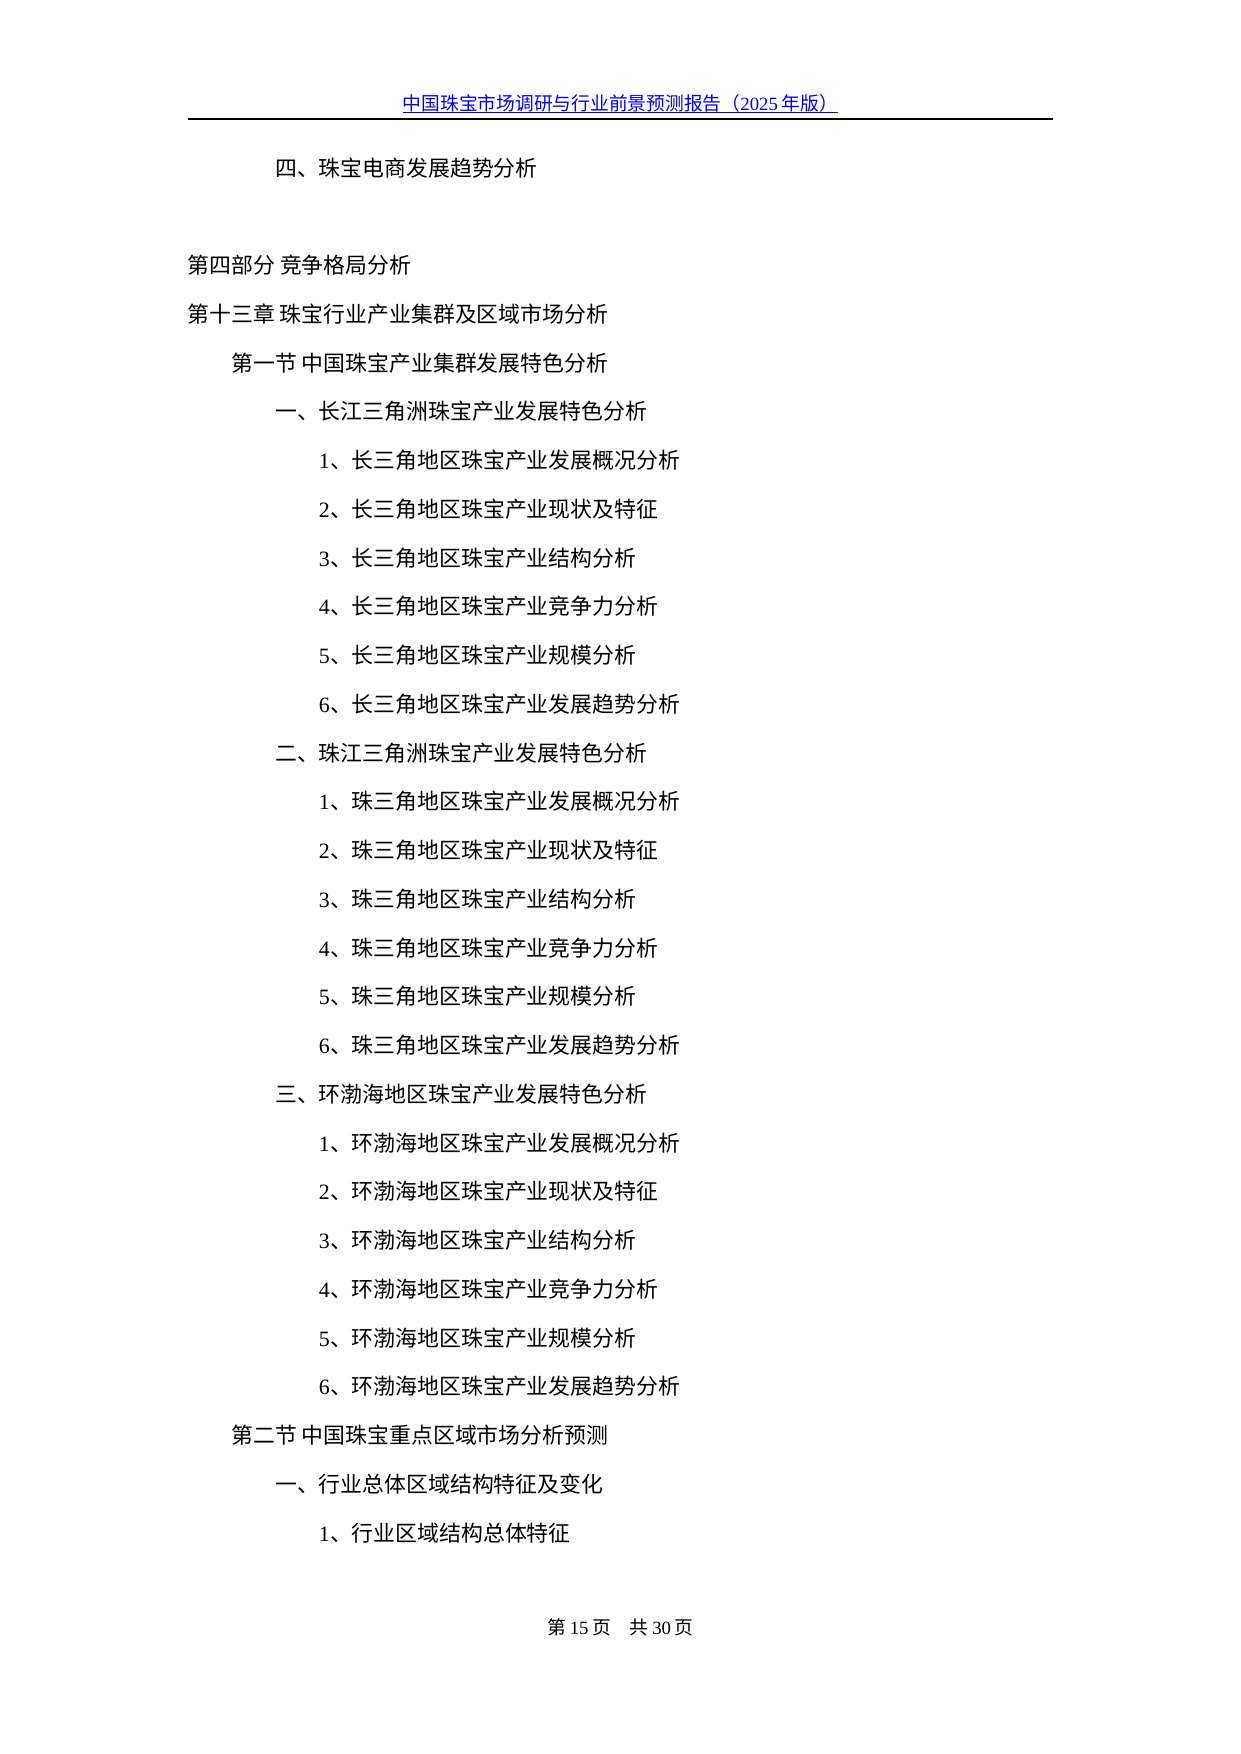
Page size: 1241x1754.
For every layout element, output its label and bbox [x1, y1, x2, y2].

text [187, 150, 1053, 1548]
